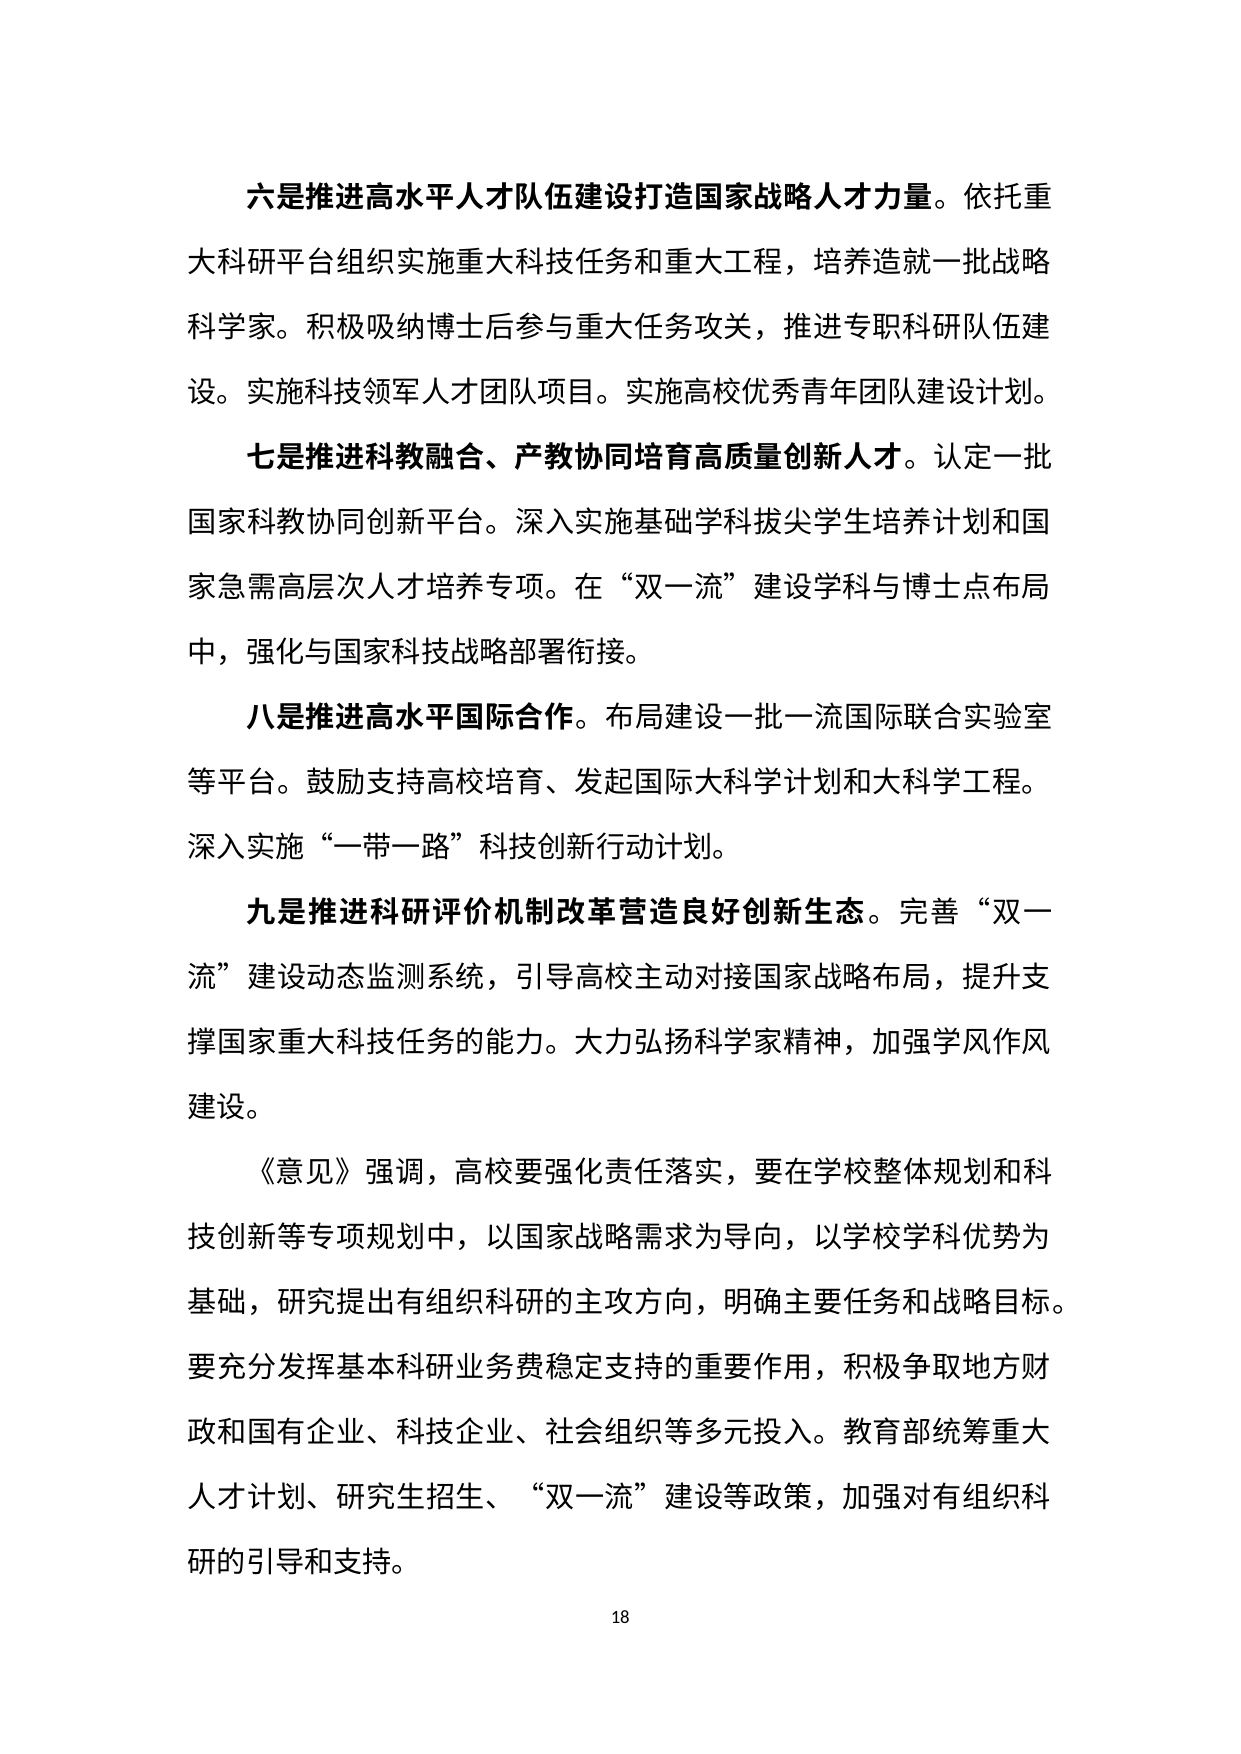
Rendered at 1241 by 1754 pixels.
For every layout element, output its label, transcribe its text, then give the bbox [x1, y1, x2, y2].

text 《意见》强调，高校要强化责任落实，要在学校整体规划和科技创新等专项规划中，以国家战略需求为导向，以学校学科优势为基础，研究提出有组织科研的主攻方向，明确主要任务和战略目标。要充分发挥基本科研业务费稳定支持的重要作用，积极争取地方财政和国有企业、科技企业、社会组织等多元投入。教育部统筹重大人才计划、研究生招生、“双一流”建设等政策，加强对有组织科研的引导和支持。 [187, 1137, 1053, 1592]
text 九是推进科研评价机制改革营造良好创新生态。完善“双一流”建设动态监测系统，引导高校主动对接国家战略布局，提升支撑国家重大科技任务的能力。大力弘扬科学家精神，加强学风作风建设。 [187, 877, 1053, 1137]
text 七是推进科教融合、产教协同培育高质量创新人才。认定一批国家科教协同创新平台。深入实施基础学科拔尖学生培养计划和国家急需高层次人才培养专项。在“双一流”建设学科与博士点布局中，强化与国家科技战略部署衔接。 [187, 422, 1053, 682]
text 六是推进高水平人才队伍建设打造国家战略人才力量。依托重大科研平台组织实施重大科技任务和重大工程，培养造就一批战略科学家。积极吸纳博士后参与重大任务攻关，推进专职科研队伍建设。实施科技领军人才团队项目。实施高校优秀青年团队建设计划。 [187, 162, 1053, 422]
text 八是推进高水平国际合作。布局建设一批一流国际联合实验室等平台。鼓励支持高校培育、发起国际大科学计划和大科学工程。深入实施“一带一路”科技创新行动计划。 [187, 682, 1053, 877]
